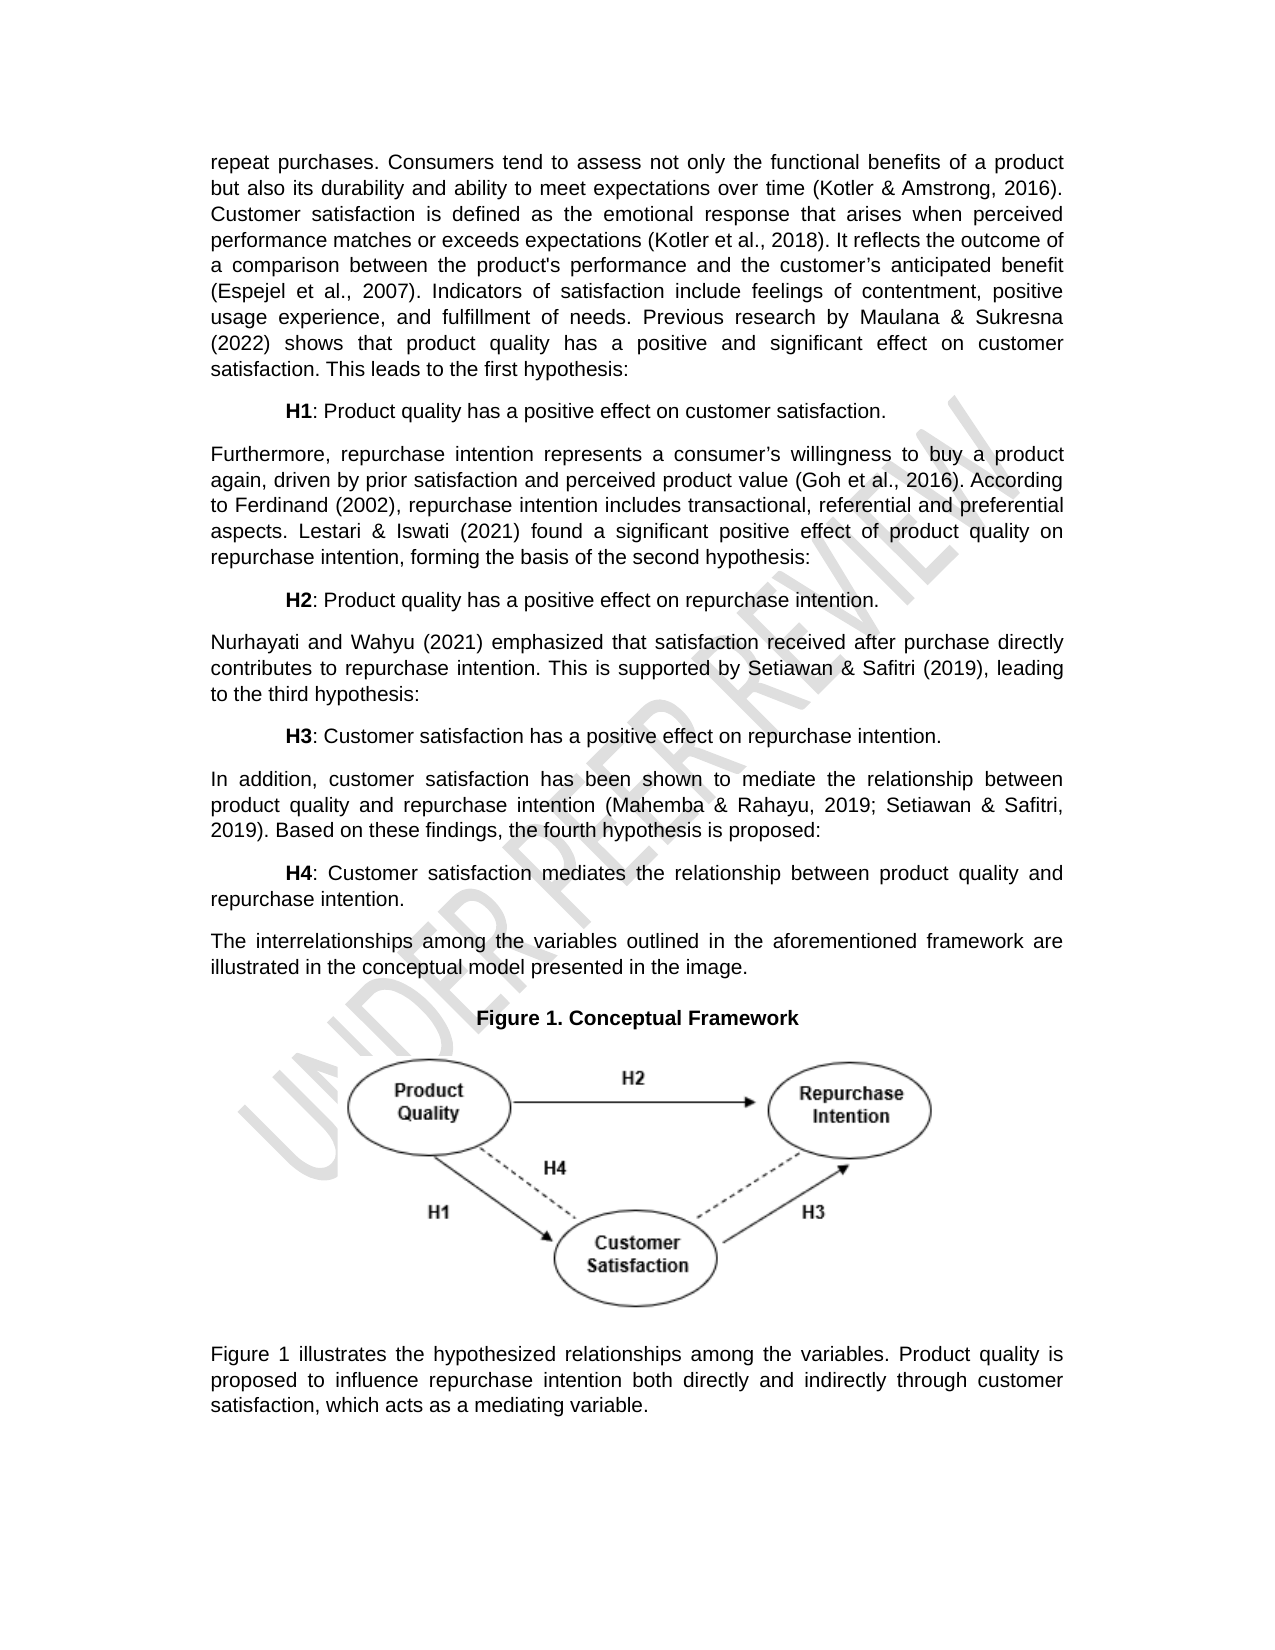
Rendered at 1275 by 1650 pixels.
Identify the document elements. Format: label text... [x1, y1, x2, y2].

text H3: Customer satisfaction has a positive effect on repurchase intention. [210, 724, 1065, 748]
picture [337, 1056, 938, 1315]
text H1: Product quality has a positive effect on customer satisfaction. [210, 399, 1065, 423]
text Figure 1. Conceptual Framework [210, 1006, 1065, 1030]
text H2: Product quality has a positive effect on repurchase intention. [210, 587, 1065, 611]
text Figure 1 illustrates the hypothesized relationships among the variables. Product quality is proposed to influence repurchase intention both directly and indirectly through customer satisfaction, which acts as a mediating variable. [210, 1342, 1065, 1417]
text H4: Customer satisfaction mediates the relationship between product quality and repurchase intention. [210, 861, 1065, 911]
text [210, 150, 1065, 381]
text In addition, customer satisfaction has been shown to mediate the relationship between product quality and repurchase intention (Mahemba & Rahayu, 2019; Setiawan & Safitri, 2019). Based on these findings, the fourth hypothesis is proposed: [210, 767, 1065, 842]
text The interrelationships among the variables outlined in the aforementioned framework are illustrated in the conceptual model presented in the image. [210, 929, 1065, 979]
text Nurhayati and Wahyu (2021) emphasized that satisfaction received after purchase directly contributes to repurchase intention. This is supported by Setiawan & Safitri (2019), leading to the third hypothesis: [210, 630, 1065, 706]
text Furthermore, repurchase intention represents a consumer’s willingness to buy a product again, driven by prior satisfaction and perceived product value (Goh et al., 2016). According to Ferdinand (2002), repurchase intention includes transactional, referential and preferential aspects. Lestari & Iswati (2021) found a significant positive effect of product quality on repurchase intention, forming the basis of the second hypothesis: [210, 442, 1065, 569]
